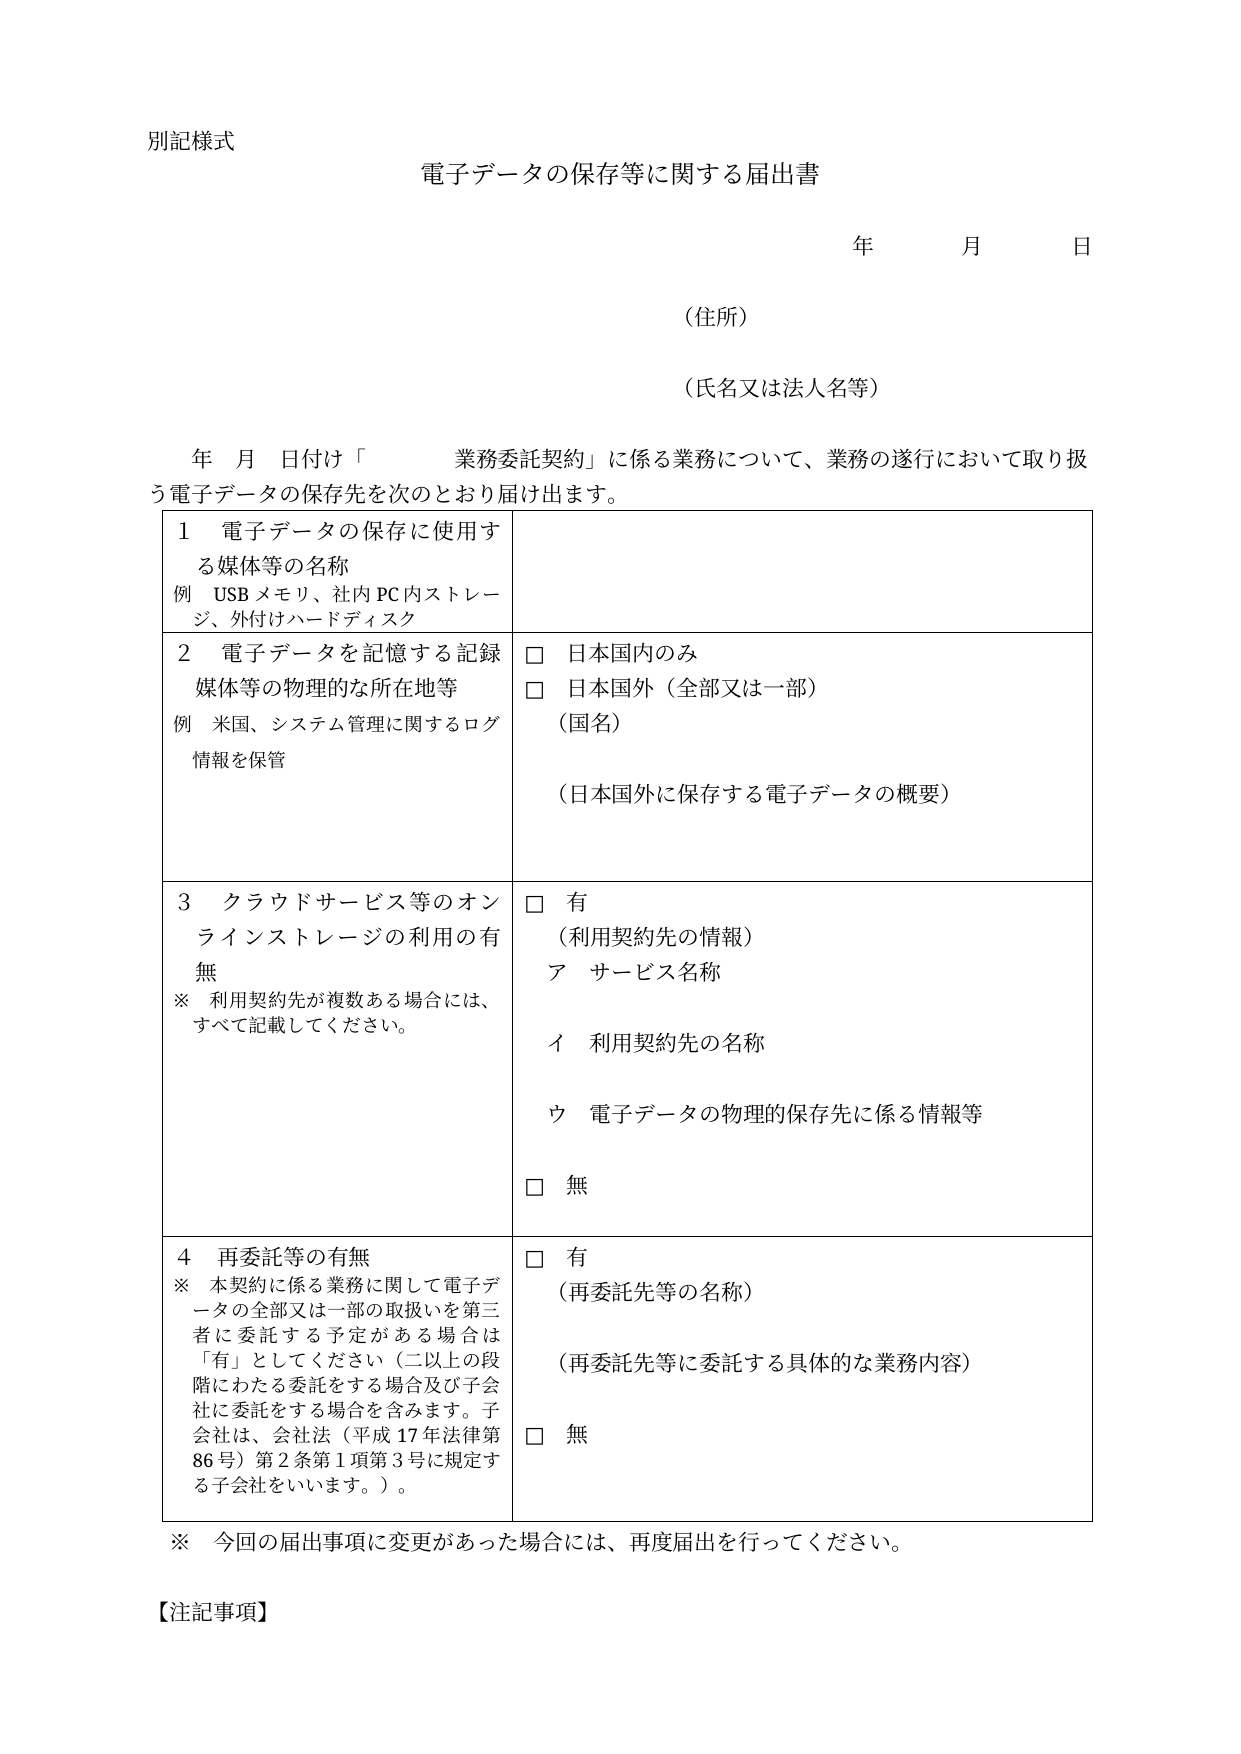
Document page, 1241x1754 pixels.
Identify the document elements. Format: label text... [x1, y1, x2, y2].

table_header [513, 511, 1092, 632]
table_header １ 電子データの保存に使用する媒体等の名称 例 USBメモリ、社内PC内ストレージ、外付けハードディスク [163, 511, 512, 632]
table_cell ４ 再委託等の有無 ※ 本契約に係る業務に関して電子データの全部又は一部の取扱いを第三者に委託する予定がある場合は「有」としてください（二以上の段階にわたる委託をする場合及び子会社に委託をする場合を含みます。子会社は、会社法（平成17年法律第86号）第２条第１項第３号に規定する子会社をいいます。）。 [163, 1237, 512, 1521]
text 電子データの保存等に関する届出書 [148, 156, 1092, 191]
text （住所） [148, 297, 1092, 333]
text 別記様式 [148, 124, 1092, 156]
table_cell □ 有 （再委託先等の名称） （再委託先等に委託する具体的な業務内容） □ 無 [513, 1237, 1092, 1521]
text （氏名又は法人名等） [148, 368, 1092, 403]
text ※ 今回の届出事項に変更があった場合には、再度届出を行ってください。 [148, 1522, 1092, 1557]
table_cell ３ クラウドサービス等のオンラインストレージの利用の有無 ※ 利用契約先が複数ある場合には、すべて記載してください。 [163, 882, 512, 1236]
text 年 月 日付け「 業務委託契約」に係る業務について、業務の遂行において取り扱う電子データの保存先を次のとおり届け出ます。 [148, 439, 1092, 510]
text 年 月 日 [148, 226, 1092, 262]
table_cell □ 有 （利用契約先の情報） ア サービス名称 イ 利用契約先の名称 ウ 電子データの物理的保存先に係る情報等 □ 無 [513, 882, 1092, 1236]
table_cell □ 日本国内のみ □ 日本国外（全部又は一部） （国名） （日本国外に保存する電子データの概要） [513, 633, 1092, 881]
table_cell ２ 電子データを記憶する記録媒体等の物理的な所在地等 例 米国、システム管理に関するログ情報を保管 [163, 633, 512, 881]
text 【注記事項】 [148, 1592, 1092, 1628]
